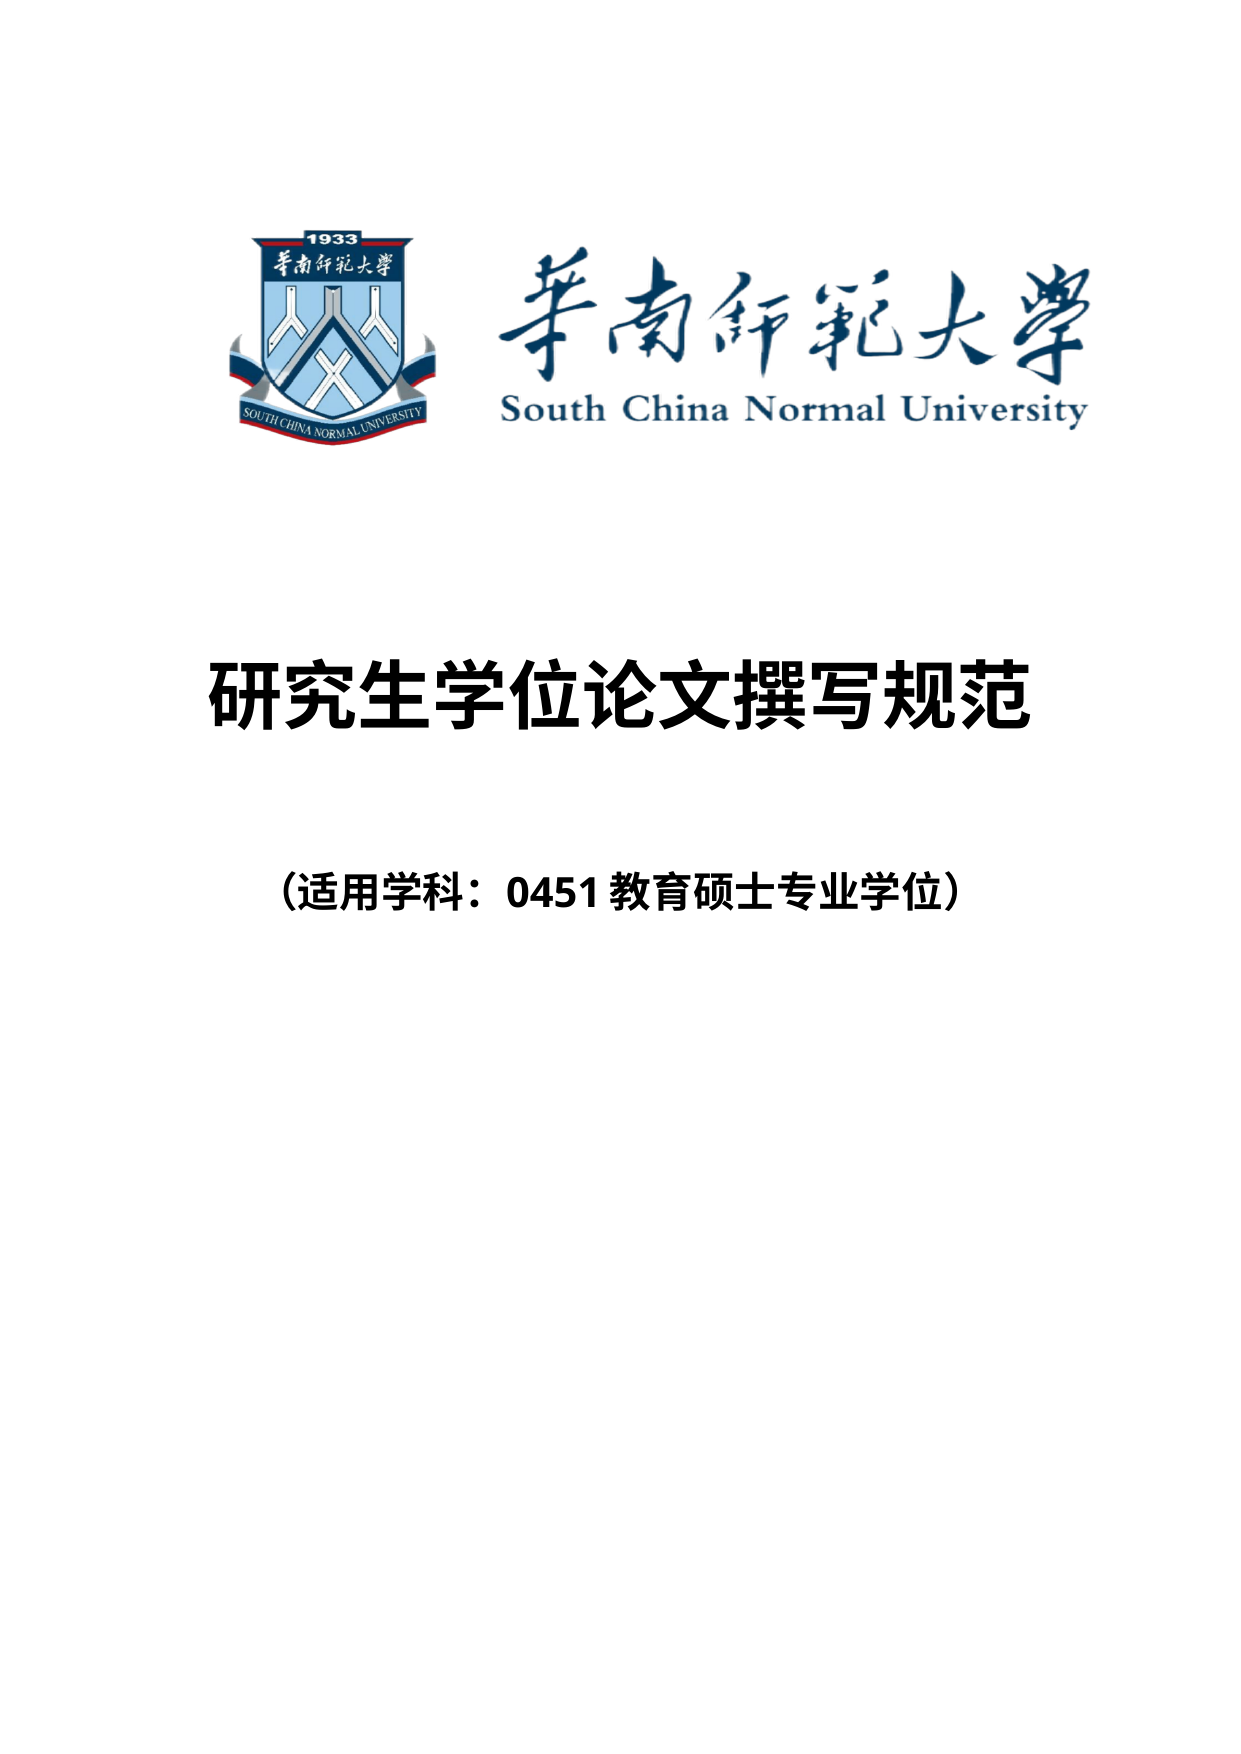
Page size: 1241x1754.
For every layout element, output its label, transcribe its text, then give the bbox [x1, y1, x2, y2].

text 研究生学位论文撰写规范 [187, 626, 1053, 756]
picture [226, 229, 1094, 447]
text （适用学科：0451教育硕士专业学位） [187, 857, 1053, 922]
